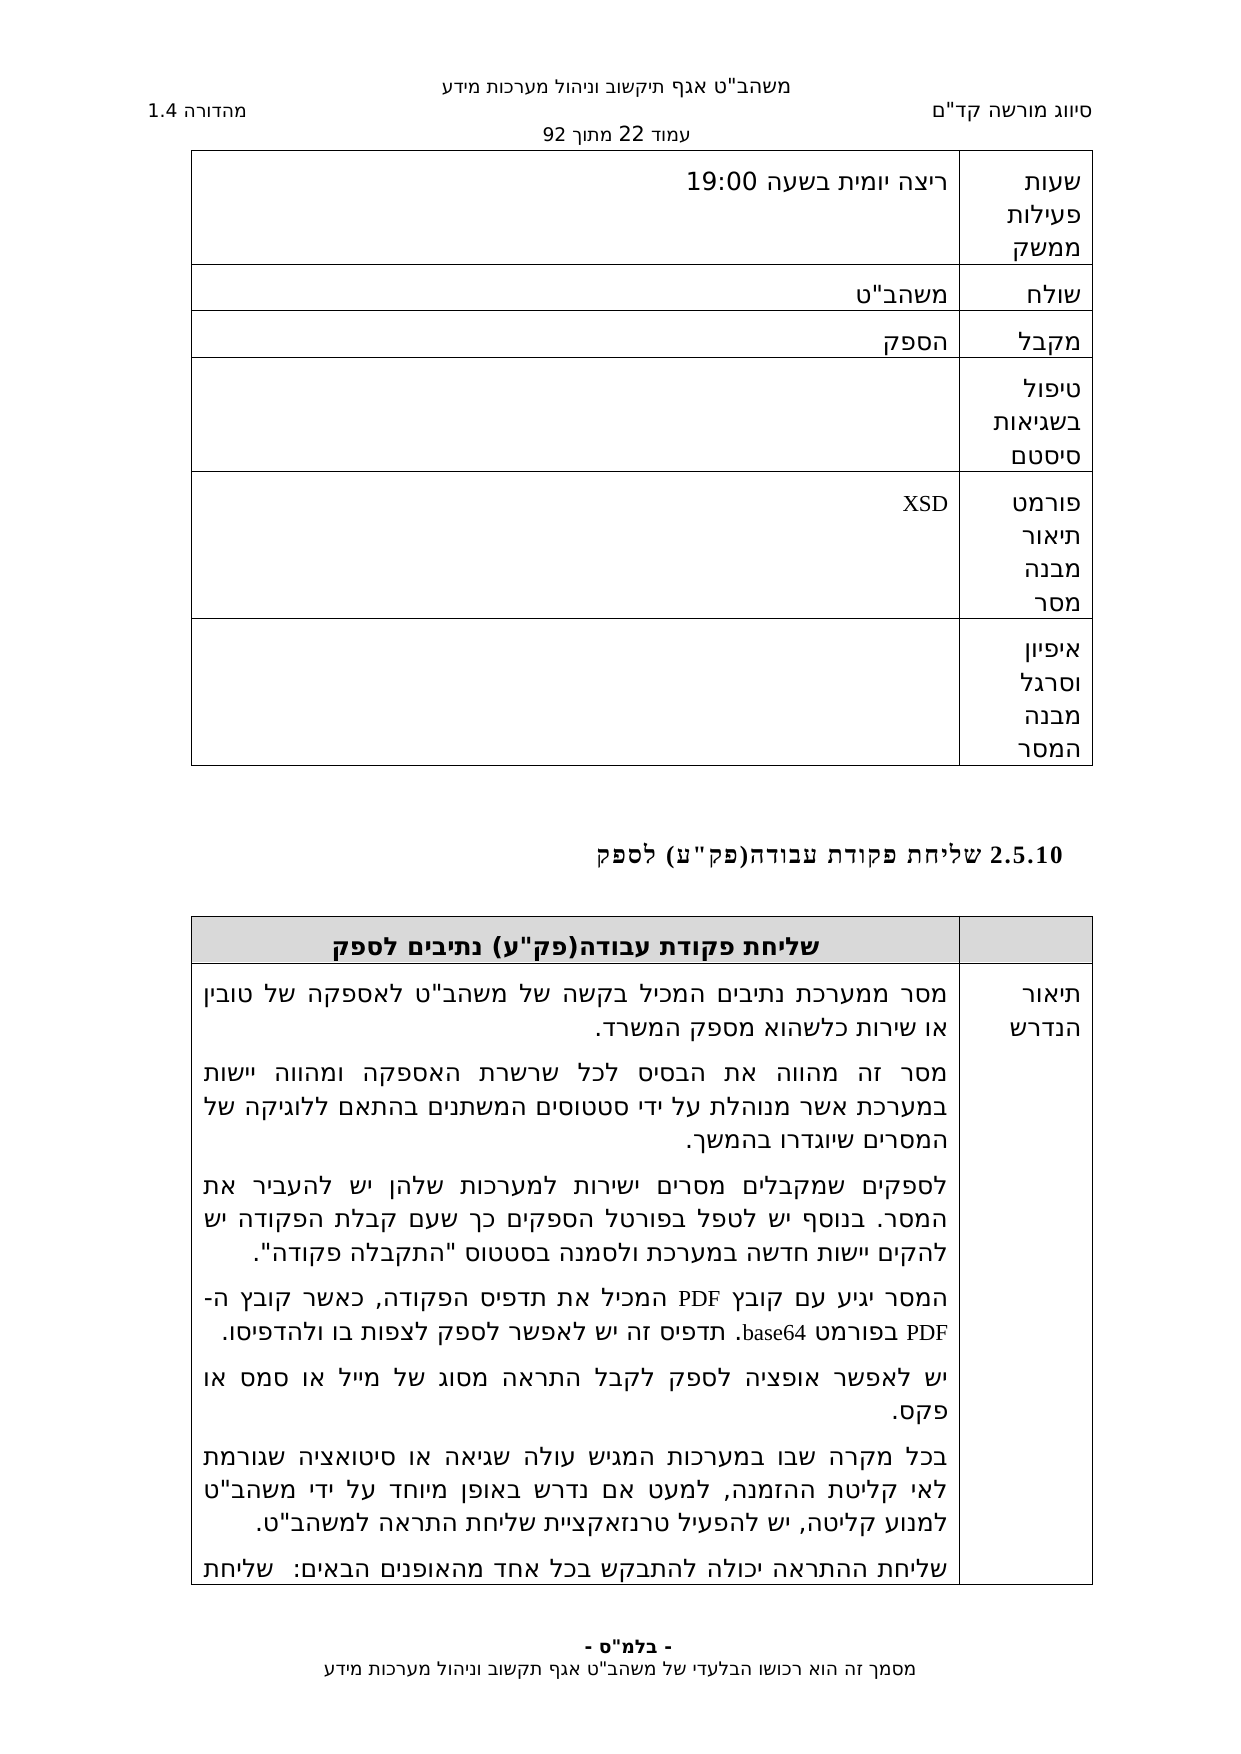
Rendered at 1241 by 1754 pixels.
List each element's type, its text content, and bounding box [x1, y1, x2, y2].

table_cell הספק [192, 311, 959, 357]
table_header [960, 917, 1092, 962]
table_cell פורמט תיאור מבנה מסר [960, 472, 1092, 618]
table_cell שולח [960, 265, 1092, 310]
table_cell איפיון וסרגל מבנה המסר [960, 619, 1092, 764]
subtitle 2.5.10 שליחת פקודת עבודה(פק"ע) לספק [148, 836, 1063, 870]
table_cell תיאור הנדרש [960, 964, 1092, 1584]
table_cell XSD [192, 472, 959, 618]
table_cell [192, 358, 959, 471]
table_cell שעות פעילות ממשק [960, 151, 1092, 263]
table_cell משהב"ט [192, 265, 959, 310]
table_cell טיפול בשגיאות סיסטם [960, 358, 1092, 471]
table_cell [192, 619, 959, 764]
table_header שליחת פקודת עבודה(פק"ע) נתיבים לספק [192, 917, 959, 962]
table_cell מקבל [960, 311, 1092, 357]
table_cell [192, 964, 959, 1584]
table_cell ריצה יומית בשעה 19:00 [192, 151, 959, 263]
